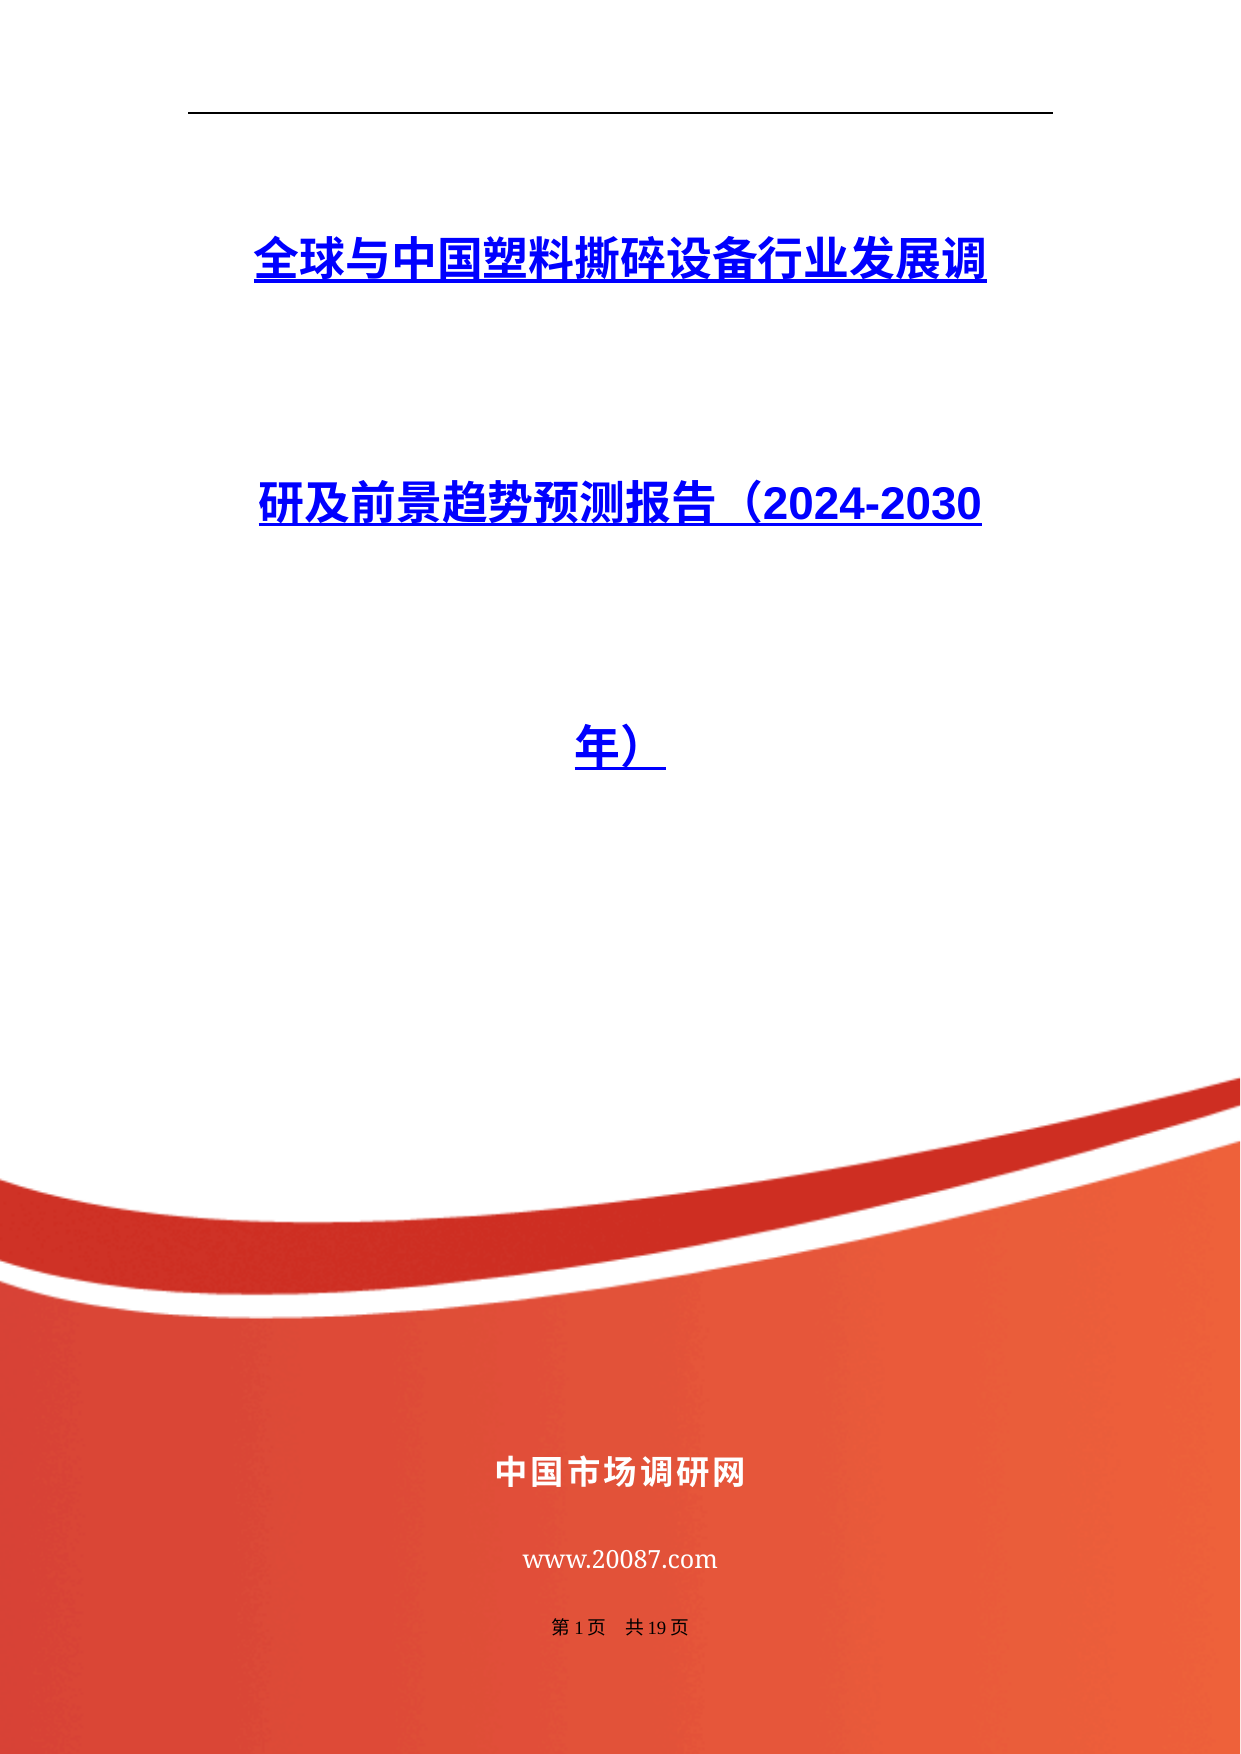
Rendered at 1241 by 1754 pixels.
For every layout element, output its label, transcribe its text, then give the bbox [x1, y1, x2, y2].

picture [0, 1006, 1241, 1754]
text www.20087.com [187, 1526, 1053, 1591]
subtitle 中国市场调研网 [187, 1437, 1053, 1502]
table_header 全球与中国塑料撕碎设备行业发展调研及前景趋势预测报告（2024-2030年） [188, 207, 1053, 871]
